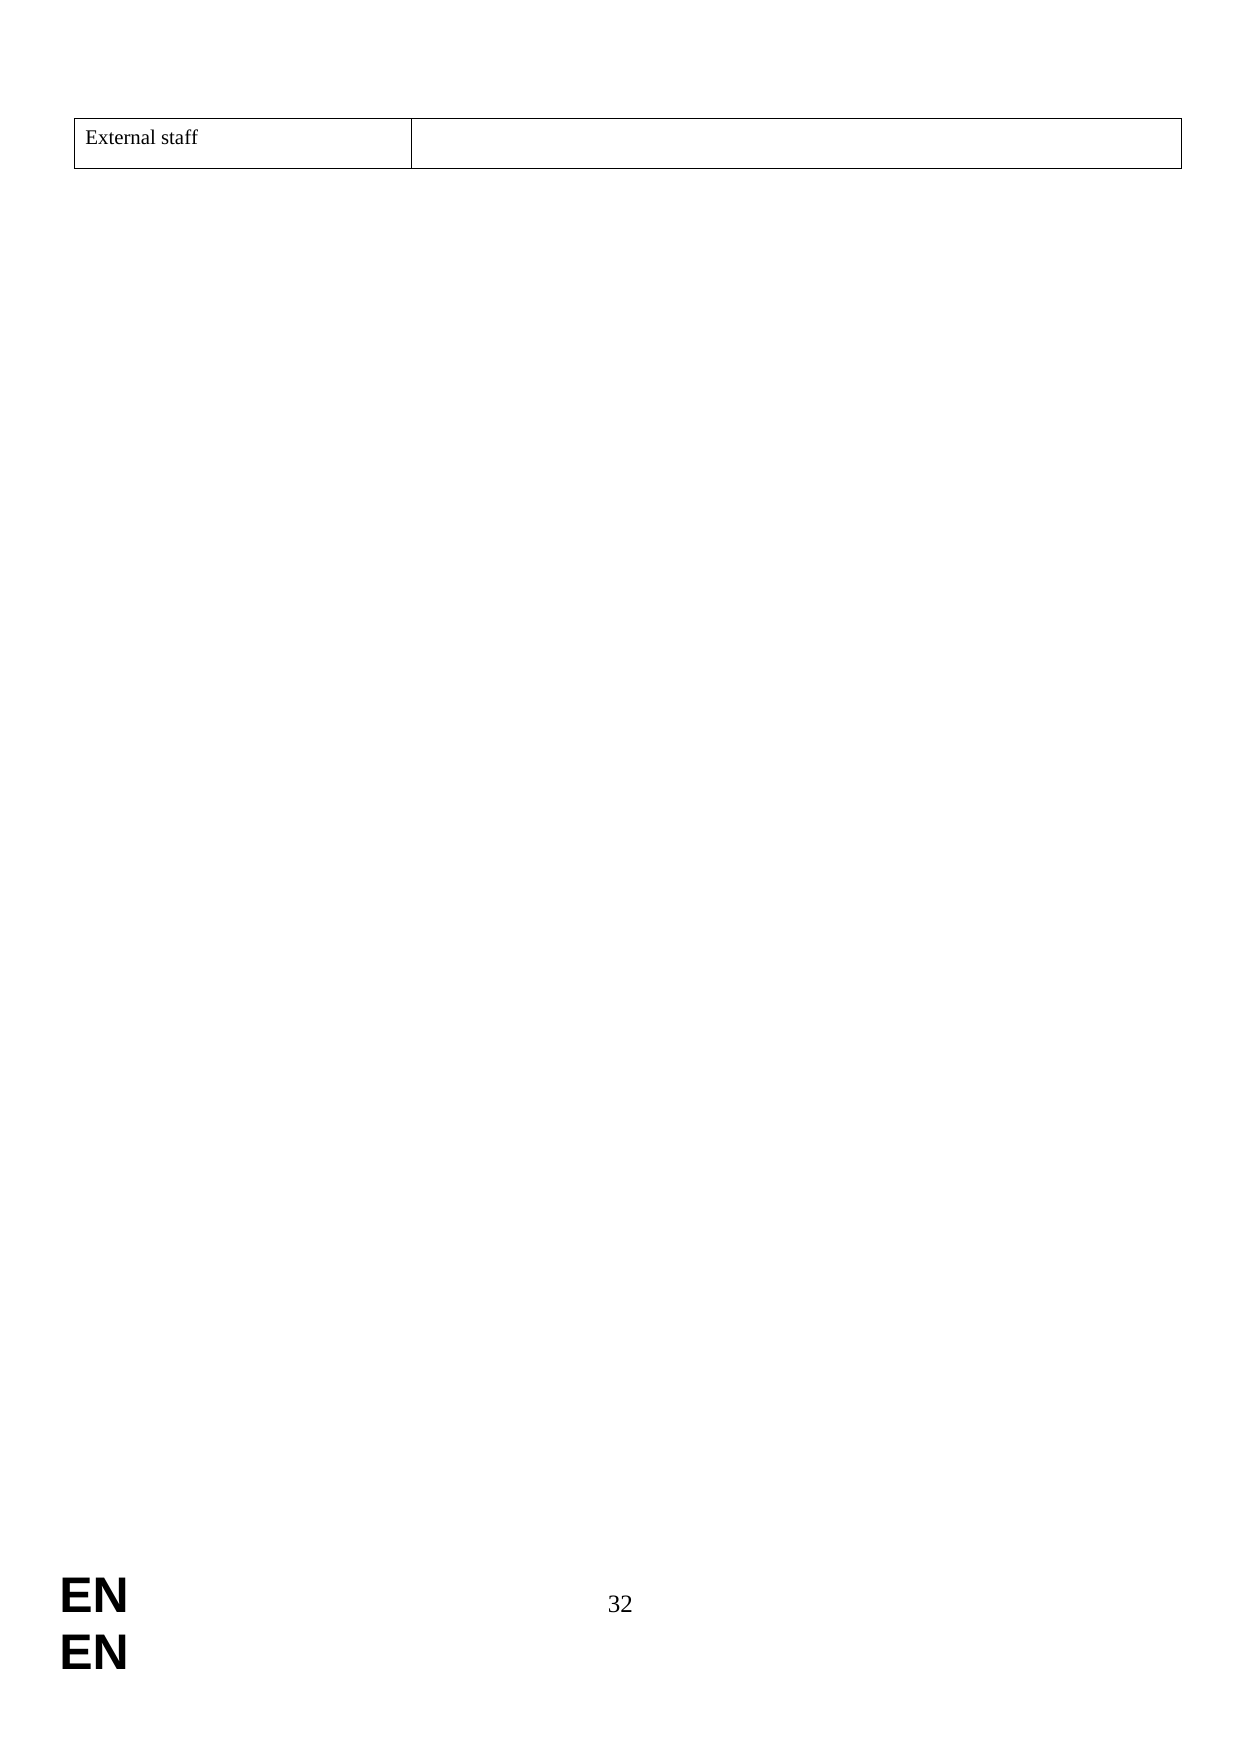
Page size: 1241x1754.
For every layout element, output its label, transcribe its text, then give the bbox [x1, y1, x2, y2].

table_cell External staff [75, 119, 411, 168]
table_cell [412, 119, 1181, 168]
